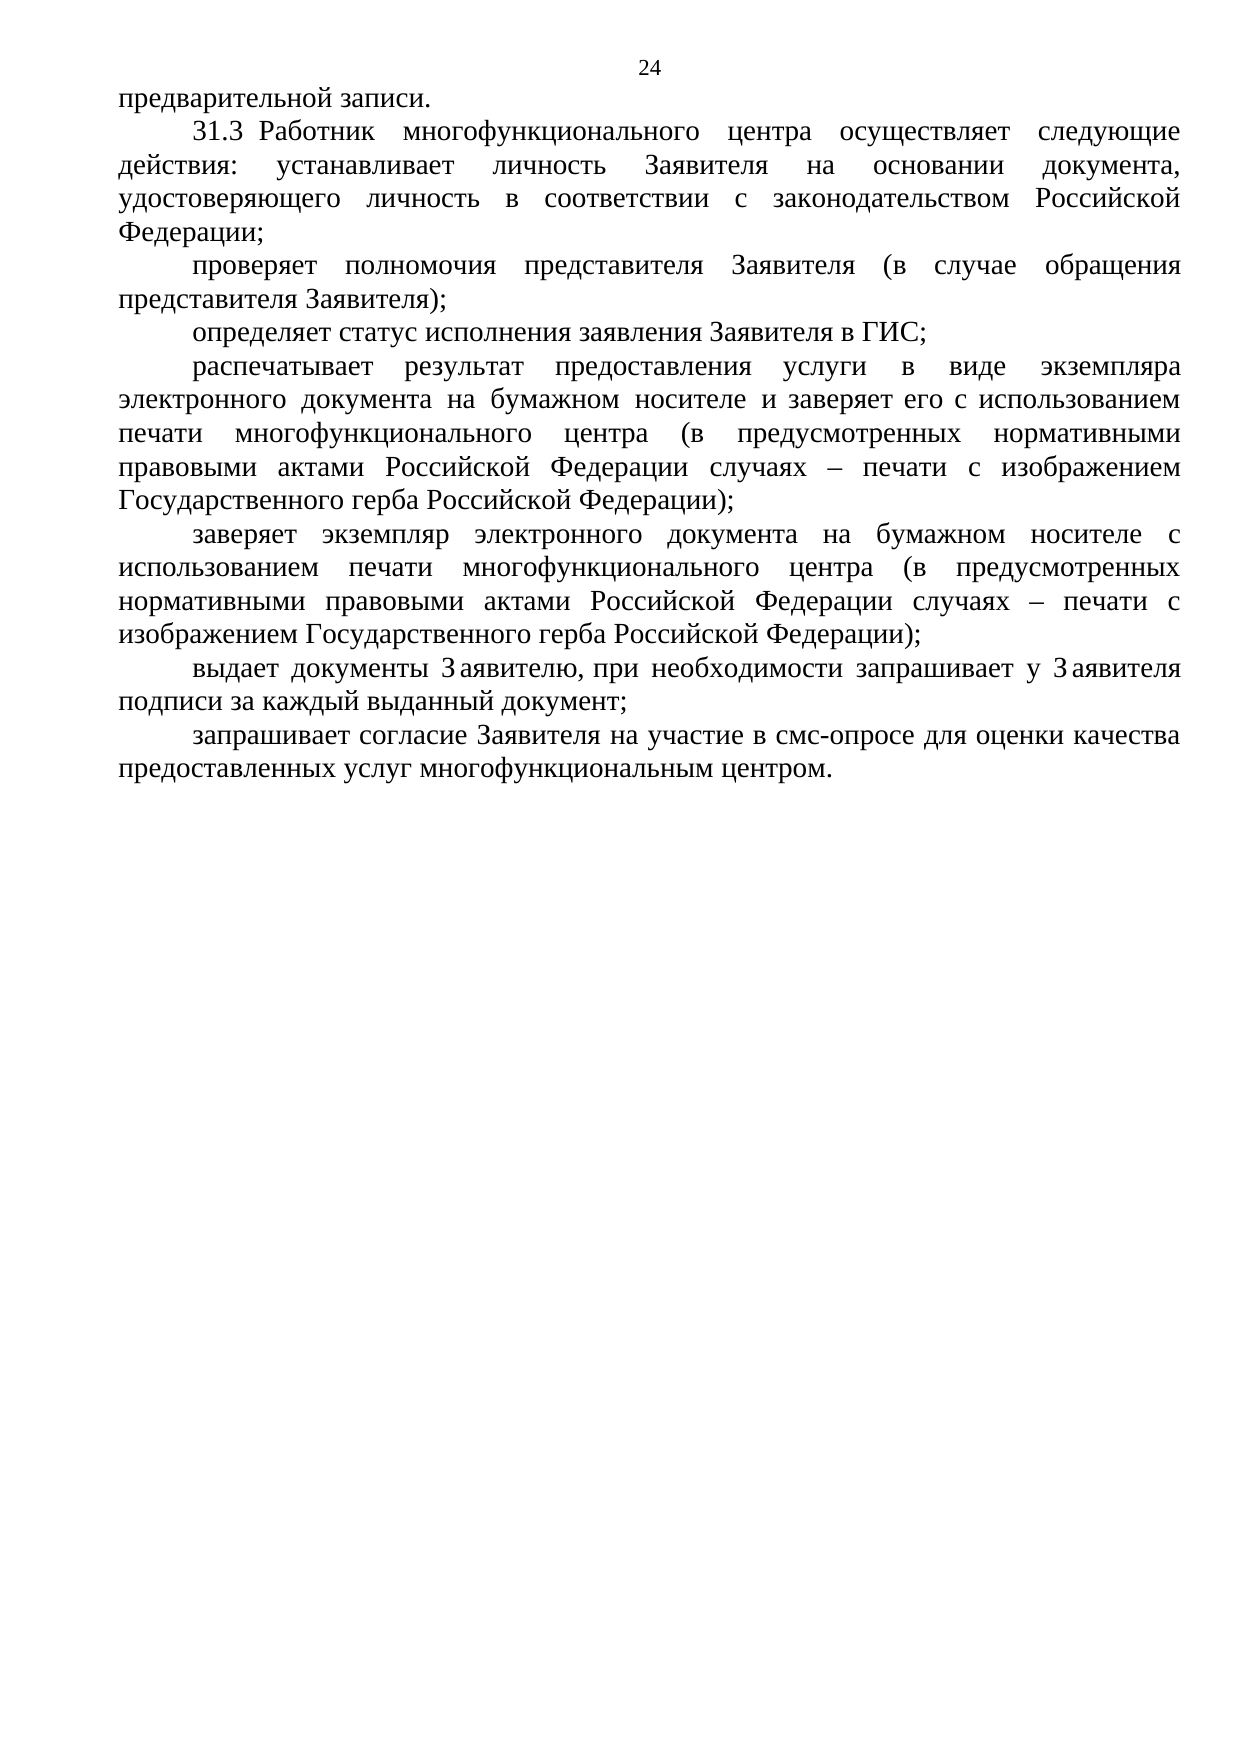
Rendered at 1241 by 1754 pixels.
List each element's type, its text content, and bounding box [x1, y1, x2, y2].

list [118, 80, 1181, 113]
text проверяет полномочия представителя Заявителя (в случае обращения представителя Заявителя); [118, 247, 1181, 314]
text выдает документы Заявителю, при необходимости запрашивает у Заявителя подписи за каждый выданный документ; [118, 650, 1181, 717]
text запрашивает согласие Заявителя на участие в смс-опросе для оценки качества предоставленных услуг многофункциональным центром. [118, 717, 1181, 784]
text распечатывает результат предоставления услуги в виде экземпляра электронного документа на бумажном носителе и заверяет его с использованием печати многофункционального центра (в предусмотренных нормативными правовыми актами Российской Федерации случаях – печати с изображением Государственного герба Российской Федерации); [118, 348, 1181, 516]
text определяет статус исполнения заявления Заявителя в ГИС; [118, 314, 1181, 348]
list Работник многофункционального центра осуществляет следующие действия: устанавливает личность Заявителя на основании документа, удостоверяющего личность в соответствии с законодательством Российской Федерации; [118, 113, 1181, 247]
text заверяет экземпляр электронного документа на бумажном носителе с использованием печати многофункционального центра (в предусмотренных нормативными правовыми актами Российской Федерации случаях – печати с изображением Государственного герба Российской Федерации); [118, 516, 1181, 650]
